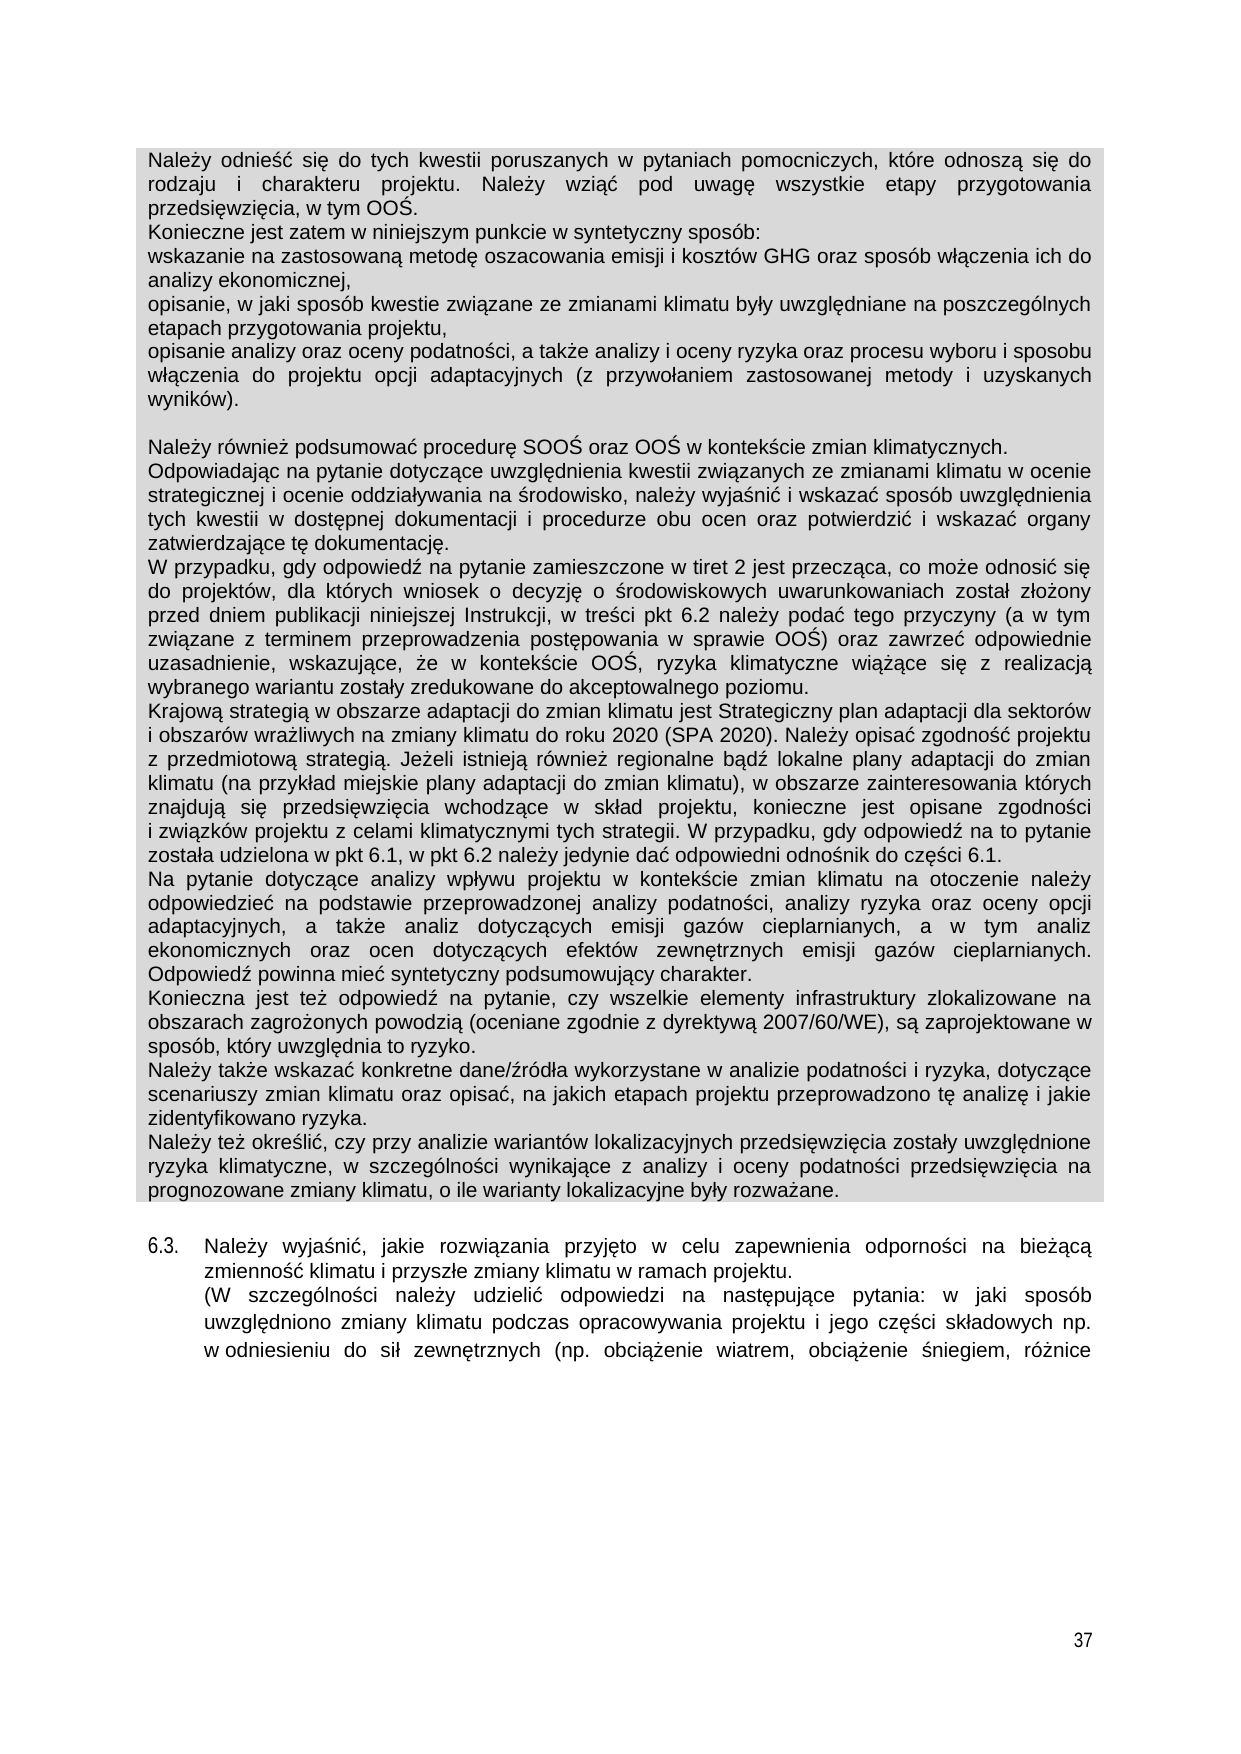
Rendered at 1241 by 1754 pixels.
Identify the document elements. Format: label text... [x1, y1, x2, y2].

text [204, 1282, 1093, 1389]
text 6.3. Należy wyjaśnić, jakie rozwiązania przyjęto w celu zapewnienia odporności na bieżącą zmienność klimatu i przyszłe zmiany klimatu w ramach projektu. [148, 1232, 1093, 1282]
